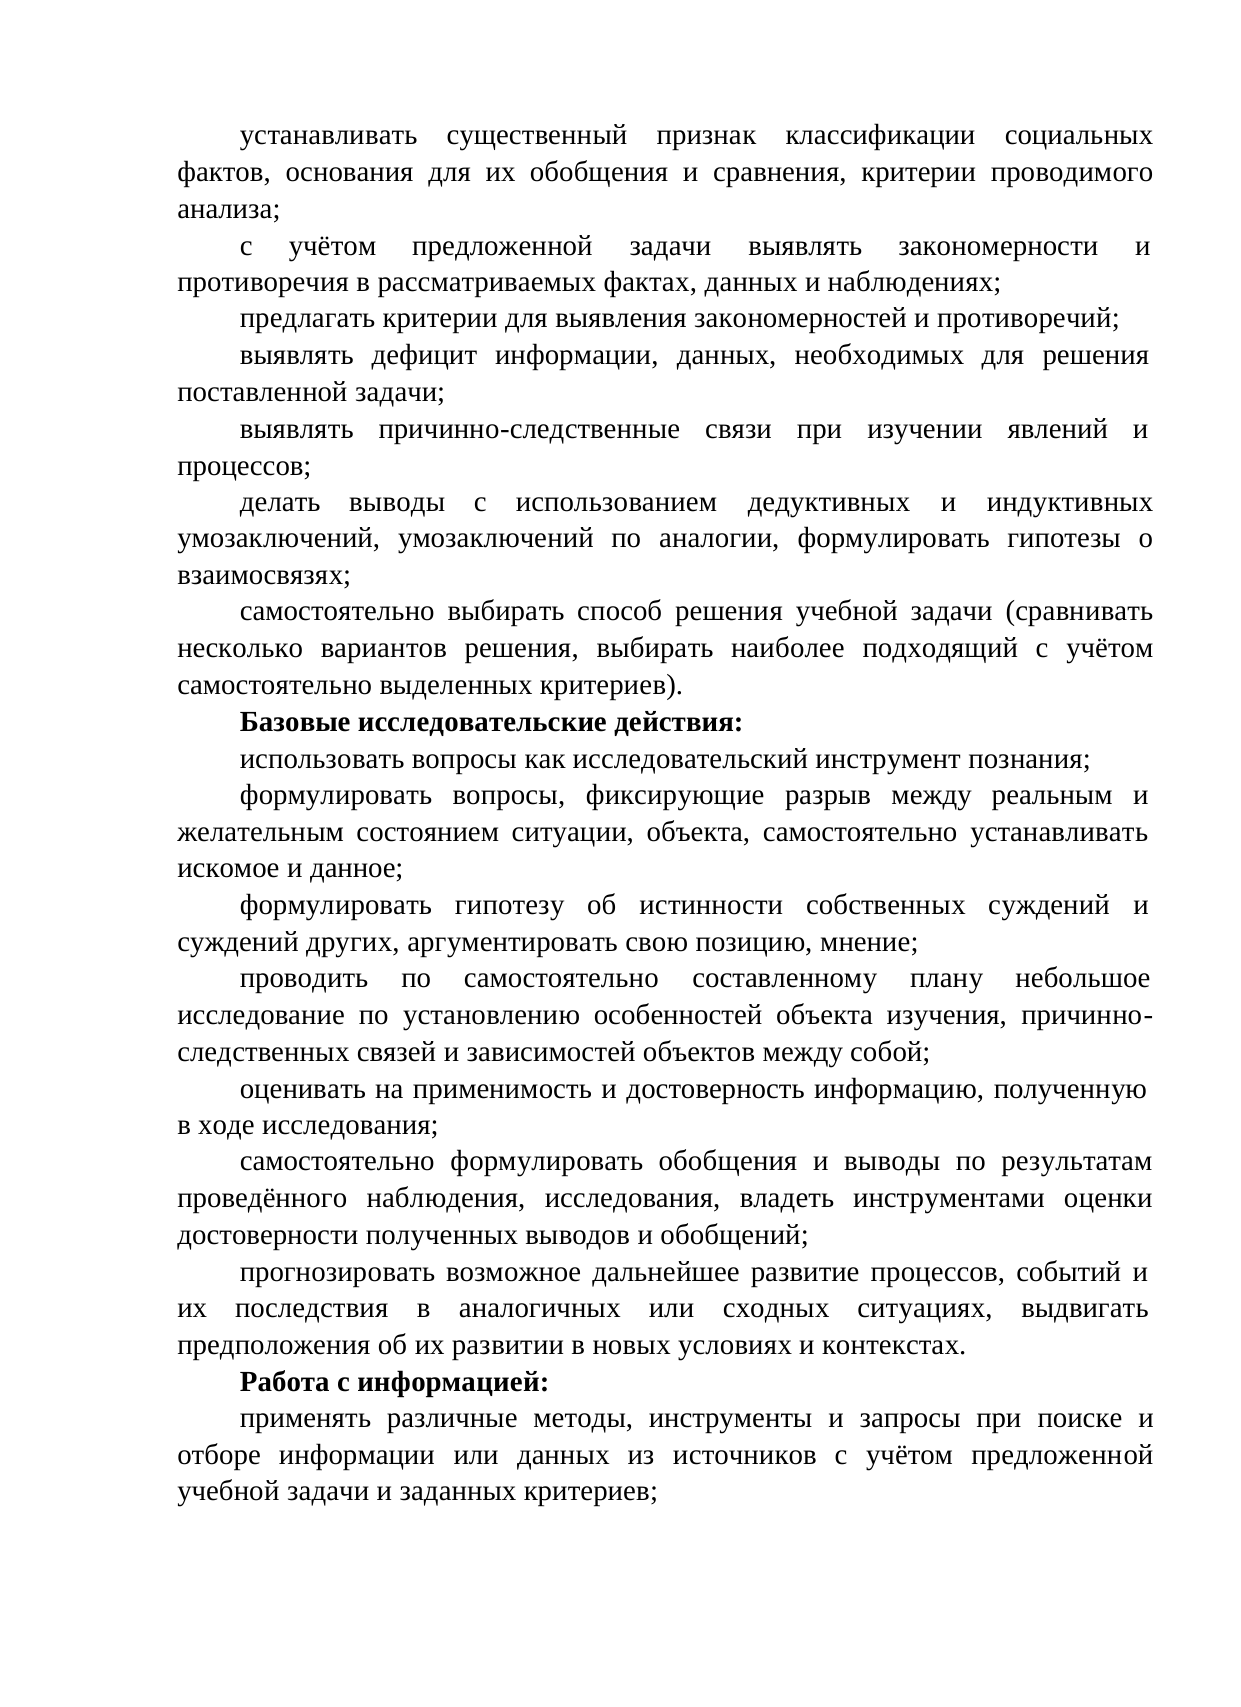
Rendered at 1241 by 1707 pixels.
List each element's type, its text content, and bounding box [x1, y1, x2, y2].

text прогнозировать возможное дальнейшее развитие процессов, событий и их последствия в аналогичных или сходных ситуациях, выдвигать предположения об их развитии в новых условиях и контекстах. [177, 1254, 1158, 1360]
text применять различные методы, инструменты и запросы при поиске и отборе информации или данных из источников с учётом предложенной учебной задачи и заданных критериев; [177, 1401, 1154, 1507]
text формулировать гипотезу об истинности собственных суждений и суждений других, аргументировать свою позицию, мнение; [177, 887, 1158, 957]
text делать выводы с использованием дедуктивных и индуктивных умозаключений, умозаключений по аналогии, формулировать гипотезы о взаимосвязях; [177, 484, 1153, 591]
text выявлять причинно-следственные связи при изучении явлений и процессов; [177, 411, 1158, 481]
text использовать вопросы как исследовательский инструмент познания; формулировать вопросы, фиксирующие разрыв между реальным и [239, 741, 1158, 811]
text самостоятельно выбирать способ решения учебной задачи (сравнивать несколько вариантов решения, выбирать наи­более подходящий с учётом самостоятельно выделенных критериев). [177, 593, 1153, 701]
text Базовые исследовательские действия: [239, 704, 1154, 738]
text желательным состоянием ситуации, объекта, самостоятельно устанавливать искомое и данное; [177, 814, 1158, 884]
text с учётом предложенной задачи выявлять закономерности и противоречия в рассматриваемых фактах, данных и наблюдениях; [177, 228, 1158, 298]
text устанавливать существенный признак классификации социальных фактов, основания для их обобщения и сравнения, критерии проводимого анализа; [177, 117, 1153, 224]
text предлагать критерии для выявления закономерностей и противоречий; выявлять дефицит информации, данных, необходимых для решения [239, 301, 1158, 371]
text поставленной задачи; [177, 374, 1154, 408]
text проводить по самостоятельно составленному плану небольшое исследование по установлению особенностей объекта изучения, причинно-следственных связей и зависимостей объектов между собой; [177, 960, 1153, 1068]
text Работа с информацией: [239, 1364, 1154, 1398]
text самостоятельно формулировать обобщения и выводы по результатам проведённого наблюдения, исследования, владеть инструментами оценки достоверности полученных выводов и обобщений; [177, 1143, 1152, 1251]
text оценивать на применимость и достоверность информацию, полученную в ходе исследования; [177, 1071, 1158, 1141]
